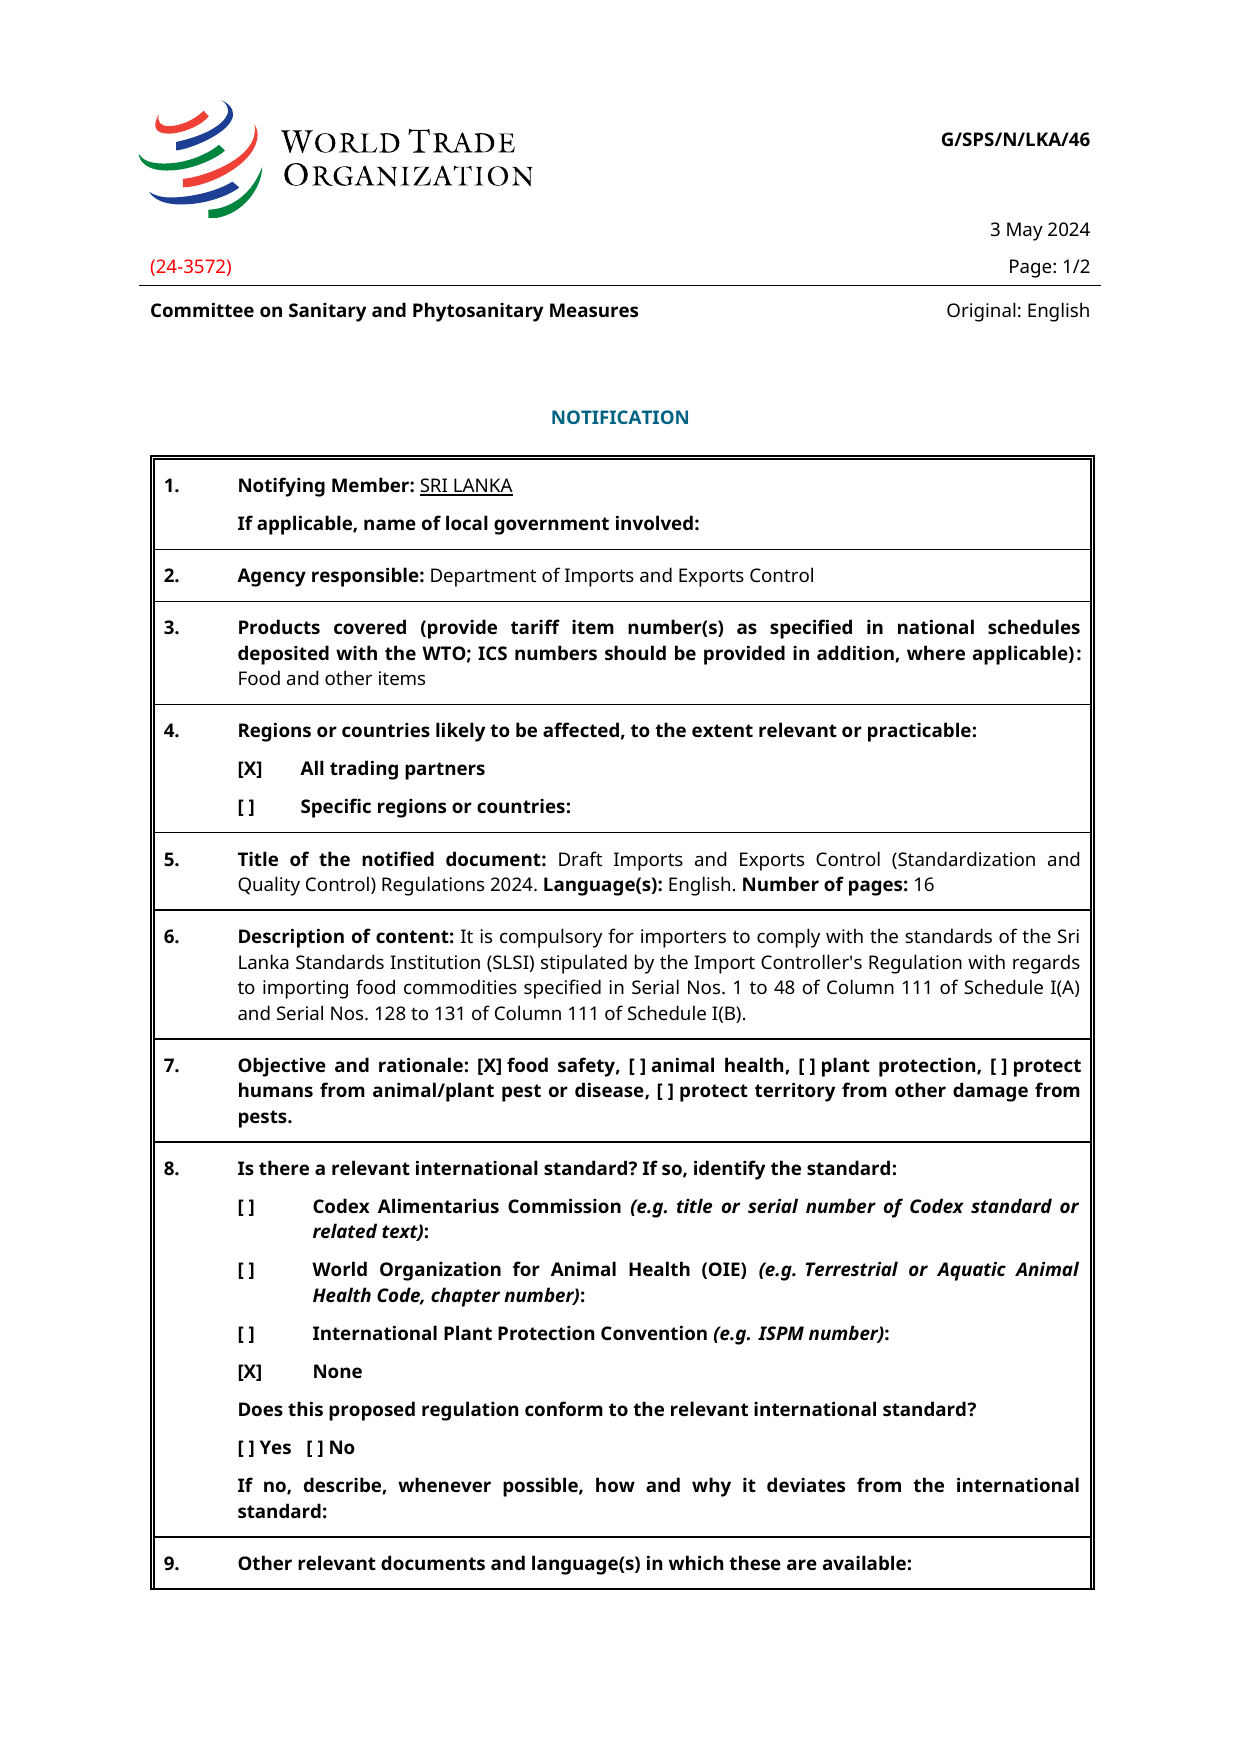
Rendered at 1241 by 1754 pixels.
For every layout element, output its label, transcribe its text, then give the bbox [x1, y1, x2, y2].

table_cell 9. [155, 1538, 226, 1588]
table_cell 2. [155, 550, 226, 601]
table_cell Agency responsible: Department of Imports and Exports Control [226, 550, 1090, 601]
table_cell 8. [155, 1143, 226, 1536]
table_cell Other relevant documents and language(s) in which these are available: [226, 1538, 1090, 1588]
table_cell 3. [155, 602, 226, 704]
table_cell Is there a relevant international standard? If so, identify the standard: [ ] Codex Alimentarius Commission (e.g. title or serial number of Codex standard or related text): [ ] World Organization for Animal Health (OIE) (e.g. Terrestrial or Aquatic Animal Health Code, chapter number): [ ] International Plant Protection Convention (e.g. ISPM number): [X] None Does this proposed regulation conform to the relevant international standard? [ ] Yes [ ] No If no, describe, whenever possible, how and why it deviates from the international standard: [226, 1143, 1090, 1536]
table_cell Title of the notified document: Draft Imports and Exports Control (Standardization and Quality Control) Regulations 2024. Language(s): English. Number of pages: 16 [226, 833, 1090, 909]
table_cell Description of content: It is compulsory for importers to comply with the standards of the Sri Lanka Standards Institution (SLSI) stipulated by the Import Controller's Regulation with regards to importing food commodities specified in Serial Nos. 1 to 48 of Column 111 of Schedule I(A) and Serial Nos. 128 to 131 of Column 111 of Schedule I(B). [226, 911, 1090, 1038]
table_cell 7. [155, 1040, 226, 1141]
table_header 1. [155, 460, 226, 548]
table_cell Products covered (provide tariff item number(s) as specified in national schedules deposited with the WTO; ICS numbers should be provided in addition, where applicable): Food and other items [226, 602, 1090, 704]
table_cell Objective and rationale: [X] food safety, [ ] animal health, [ ] plant protection, [ ] protect humans from animal/plant pest or disease, [ ] protect territory from other damage from pests. [226, 1040, 1090, 1141]
table_header Notifying Member: SRI LANKA If applicable, name of local government involved: [226, 460, 1090, 548]
table_cell 5. [155, 833, 226, 909]
table_cell 6. [155, 911, 226, 1038]
table_cell 4. [155, 705, 226, 832]
table_cell Regions or countries likely to be affected, to the extent relevant or practicable: [X] All trading partners [ ] Specific regions or countries: [226, 705, 1090, 832]
title NOTIFICATION [150, 405, 1090, 430]
